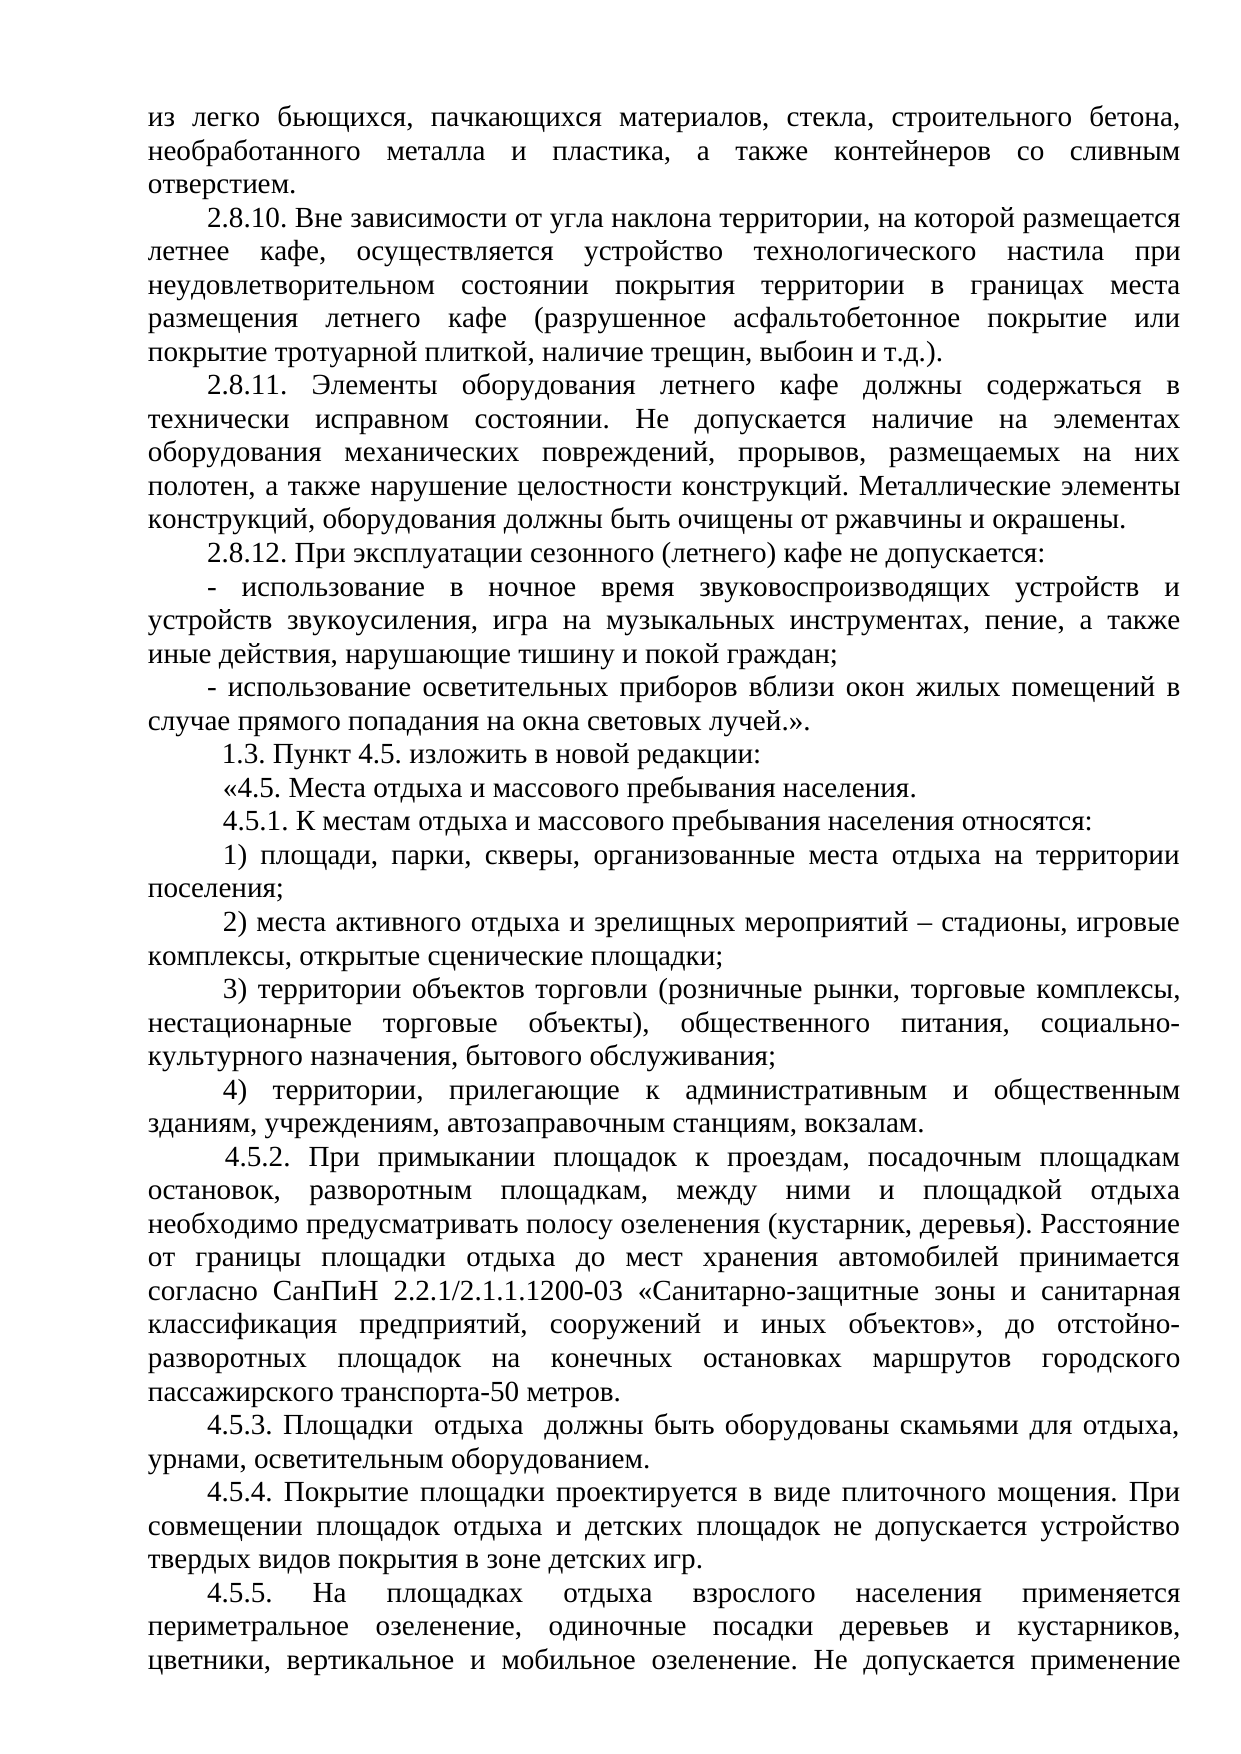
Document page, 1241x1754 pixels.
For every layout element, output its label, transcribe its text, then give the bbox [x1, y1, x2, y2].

text 4.5.2. При примыкании площадок к проездам, посадочным площадкам остановок, разворотным площадкам, между ними и площадкой отдыха необходимо предусматривать полосу озеленения (кустарник, деревья). Расстояние от границы площадки отдыха до мест хранения автомобилей принимается согласно СанПиН 2.2.1/2.1.1.1200-03 «Санитарно-защитные зоны и санитарная классификация предприятий, сооружений и иных объектов», до отстойно-разворотных площадок на конечных остановках маршрутов городского пассажирского транспорта-50 метров. [148, 1139, 1181, 1407]
text 3) территории объектов торговли (розничные рынки, торговые комплексы, нестационарные торговые объекты), общественного питания, социально-культурного назначения, бытового обслуживания; [148, 971, 1181, 1072]
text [148, 1575, 1181, 1676]
text 4.5.4. Покрытие площадки проектируется в виде плиточного мощения. При совмещении площадок отдыха и детских площадок не допускается устройство твердых видов покрытия в зоне детских игр. [148, 1474, 1181, 1575]
text 2) места активного отдыха и зрелищных мероприятий – стадионы, игровые комплексы, открытые сценические площадки; [148, 904, 1181, 971]
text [148, 99, 1181, 200]
text 2.8.11. Элементы оборудования летнего кафе должны содержаться в технически исправном состоянии. Не допускается наличие на элементах оборудования механических повреждений, прорывов, размещаемых на них полотен, а также нарушение целостности конструкций. Металлические элементы конструкций, оборудования должны быть очищены от ржавчины и окрашены. [148, 367, 1181, 535]
text 4.5.1. К местам отдыха и массового пребывания населения относятся: [148, 803, 1181, 837]
text - использование в ночное время звуковоспроизводящих устройств и устройств звукоусиления, игра на музыкальных инструментах, пение, а также иные действия, нарушающие тишину и покой граждан; [148, 569, 1181, 669]
text 4) территории, прилегающие к административным и общественным зданиям, учреждениям, автозаправочным станциям, вокзалам. [148, 1072, 1181, 1139]
text 2.8.10. Вне зависимости от угла наклона территории, на которой размещается летнее кафе, осуществляется устройство технологического настила при неудовлетворительном состоянии покрытия территории в границах места размещения летнего кафе (разрушенное асфальтобетонное покрытие или покрытие тротуарной плиткой, наличие трещин, выбоин и т.д.). [148, 200, 1181, 367]
text 1.3. Пункт 4.5. изложить в новой редакции: [148, 736, 1181, 770]
text 1) площади, парки, скверы, организованные места отдыха на территории поселения; [148, 837, 1181, 904]
text - использование осветительных приборов вблизи окон жилых помещений в случае прямого попадания на окна световых лучей.». [148, 669, 1181, 736]
text «4.5. Места отдыха и массового пребывания населения. [148, 770, 1181, 803]
text 4.5.3. Площадки отдыха должны быть оборудованы скамьями для отдыха, урнами, осветительным оборудованием. [148, 1407, 1181, 1474]
text 2.8.12. При эксплуатации сезонного (летнего) кафе не допускается: [148, 535, 1181, 569]
